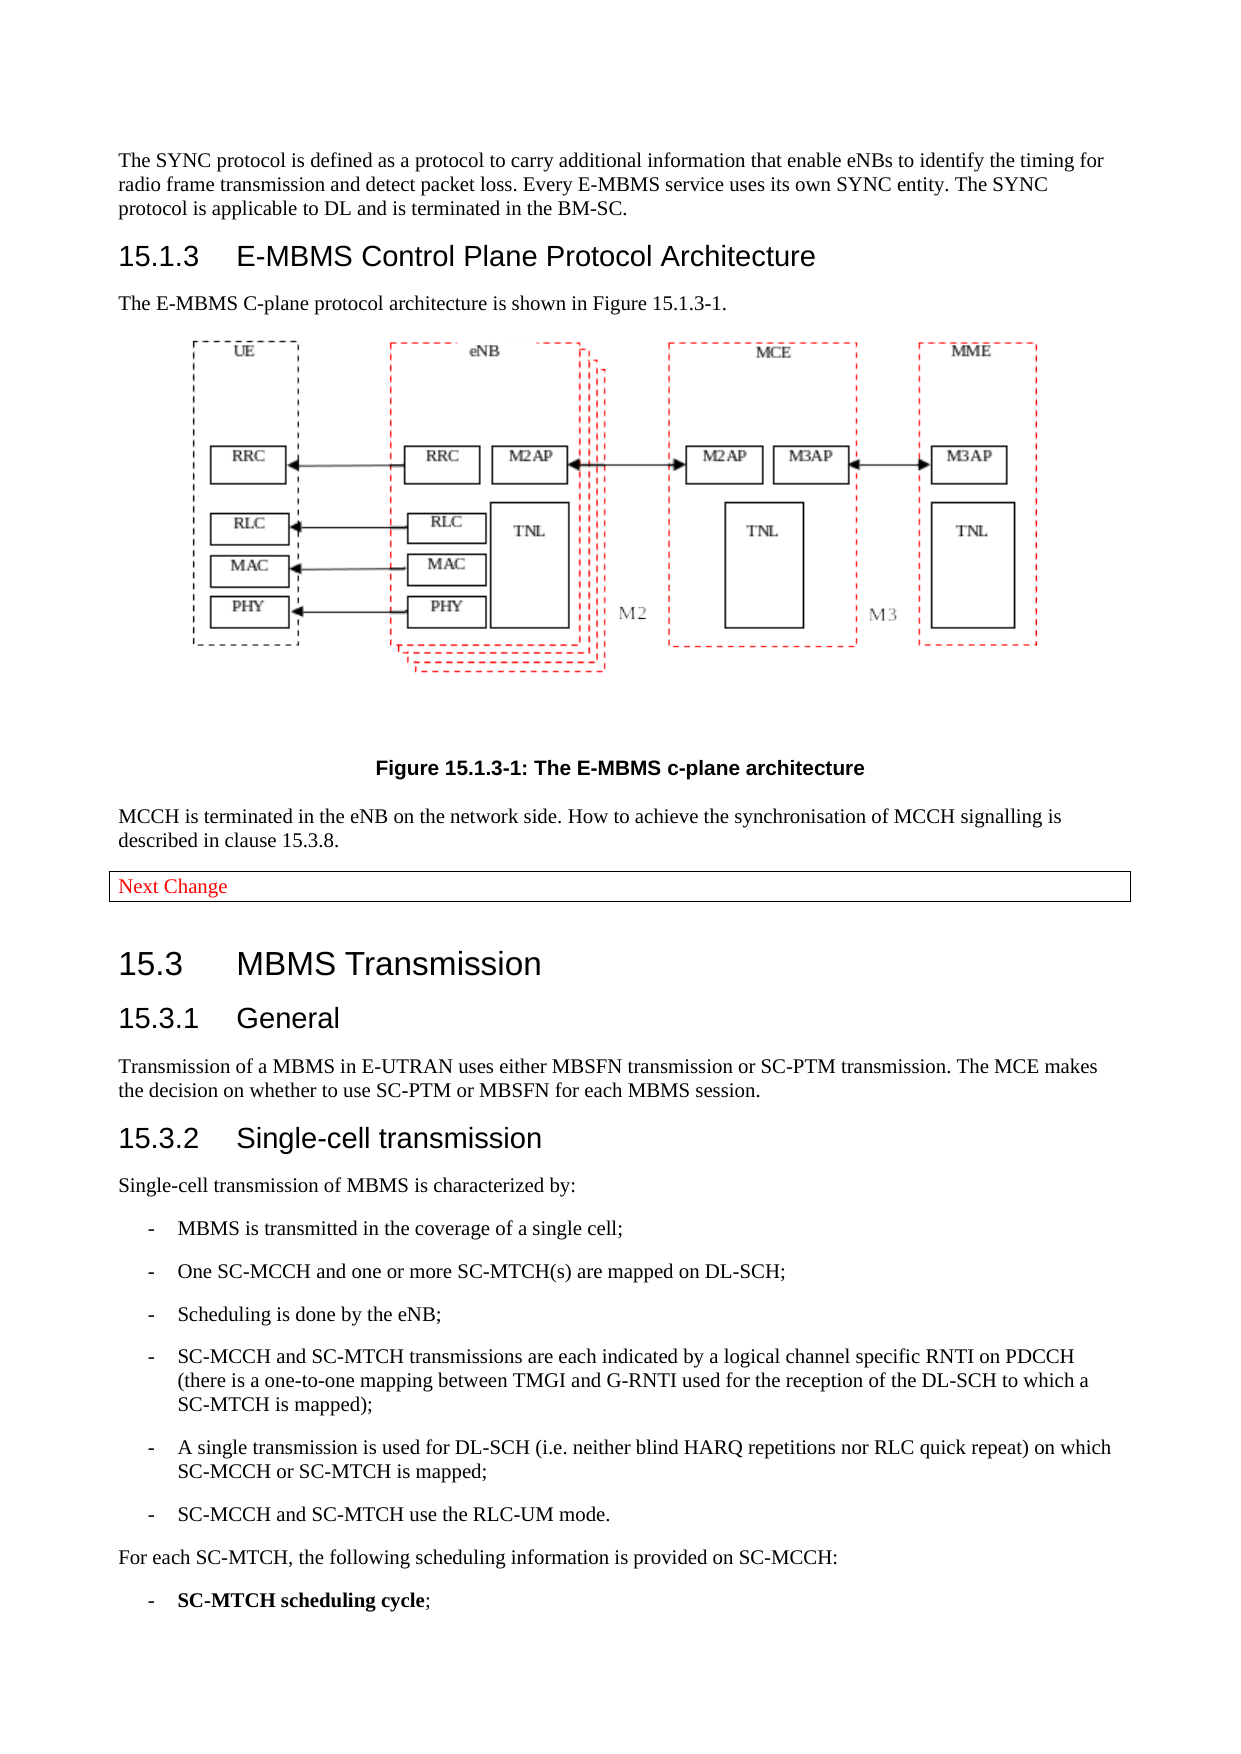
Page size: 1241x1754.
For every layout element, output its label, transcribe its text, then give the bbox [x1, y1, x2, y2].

text - SC-MTCH scheduling cycle; [148, 1588, 1122, 1612]
text Figure 15.1.3-1: The E-MBMS c-plane architecture [118, 755, 1122, 779]
text - A single transmission is used for DL-SCH (i.e. neither blind HARQ repetitions nor RLC quick repeat) on which SC-MCCH or SC-MTCH is mapped; [148, 1435, 1122, 1483]
subtitle 15.1.3 E-MBMS Control Plane Protocol Architecture [118, 239, 1122, 272]
text - MBMS is transmitted in the coverage of a single cell; [148, 1216, 1122, 1240]
text Single-cell transmission of MBMS is characterized by: [118, 1173, 1122, 1197]
text For each SC-MTCH, the following scheduling information is provided on SC-MCCH: [118, 1545, 1122, 1569]
text - SC-MCCH and SC-MTCH use the RLC-UM mode. [148, 1502, 1122, 1526]
text The SYNC protocol is defined as a protocol to carry additional information that enable eNBs to identify the timing for radio frame transmission and detect packet loss. Every E-MBMS service uses its own SYNC entity. The SYNC protocol is applicable to DL and is terminated in the BM-SC. [118, 148, 1122, 220]
subtitle 15.3 MBMS Transmission [118, 944, 1122, 983]
text - Scheduling is done by the eNB; [148, 1301, 1122, 1326]
subtitle 15.3.1 General [118, 1002, 1122, 1035]
text Next Change [110, 872, 1130, 901]
text The E-MBMS C-plane protocol architecture is shown in Figure 15.1.3-1. [118, 291, 1122, 315]
text Transmission of a MBMS in E-UTRAN uses either MBSFN transmission or SC-PTM transmission. The MCE makes the decision on whether to use SC-PTM or MBSFN for each MBMS session. [118, 1054, 1122, 1102]
text - One SC-MCCH and one or more SC-MTCH(s) are mapped on DL-SCH; [148, 1259, 1122, 1283]
text MCCH is terminated in the eNB on the network side. How to achieve the synchronisation of MCCH signalling is described in clause 15.3.8. [118, 804, 1122, 852]
subtitle 15.3.2 Single-cell transmission [118, 1121, 1122, 1154]
text - SC-MCCH and SC-MTCH transmissions are each indicated by a logical channel specific RNTI on PDCCH (there is a one-to-one mapping between TMGI and G-RNTI used for the reception of the DL-SCH to which a SC-MTCH is mapped); [148, 1344, 1122, 1416]
